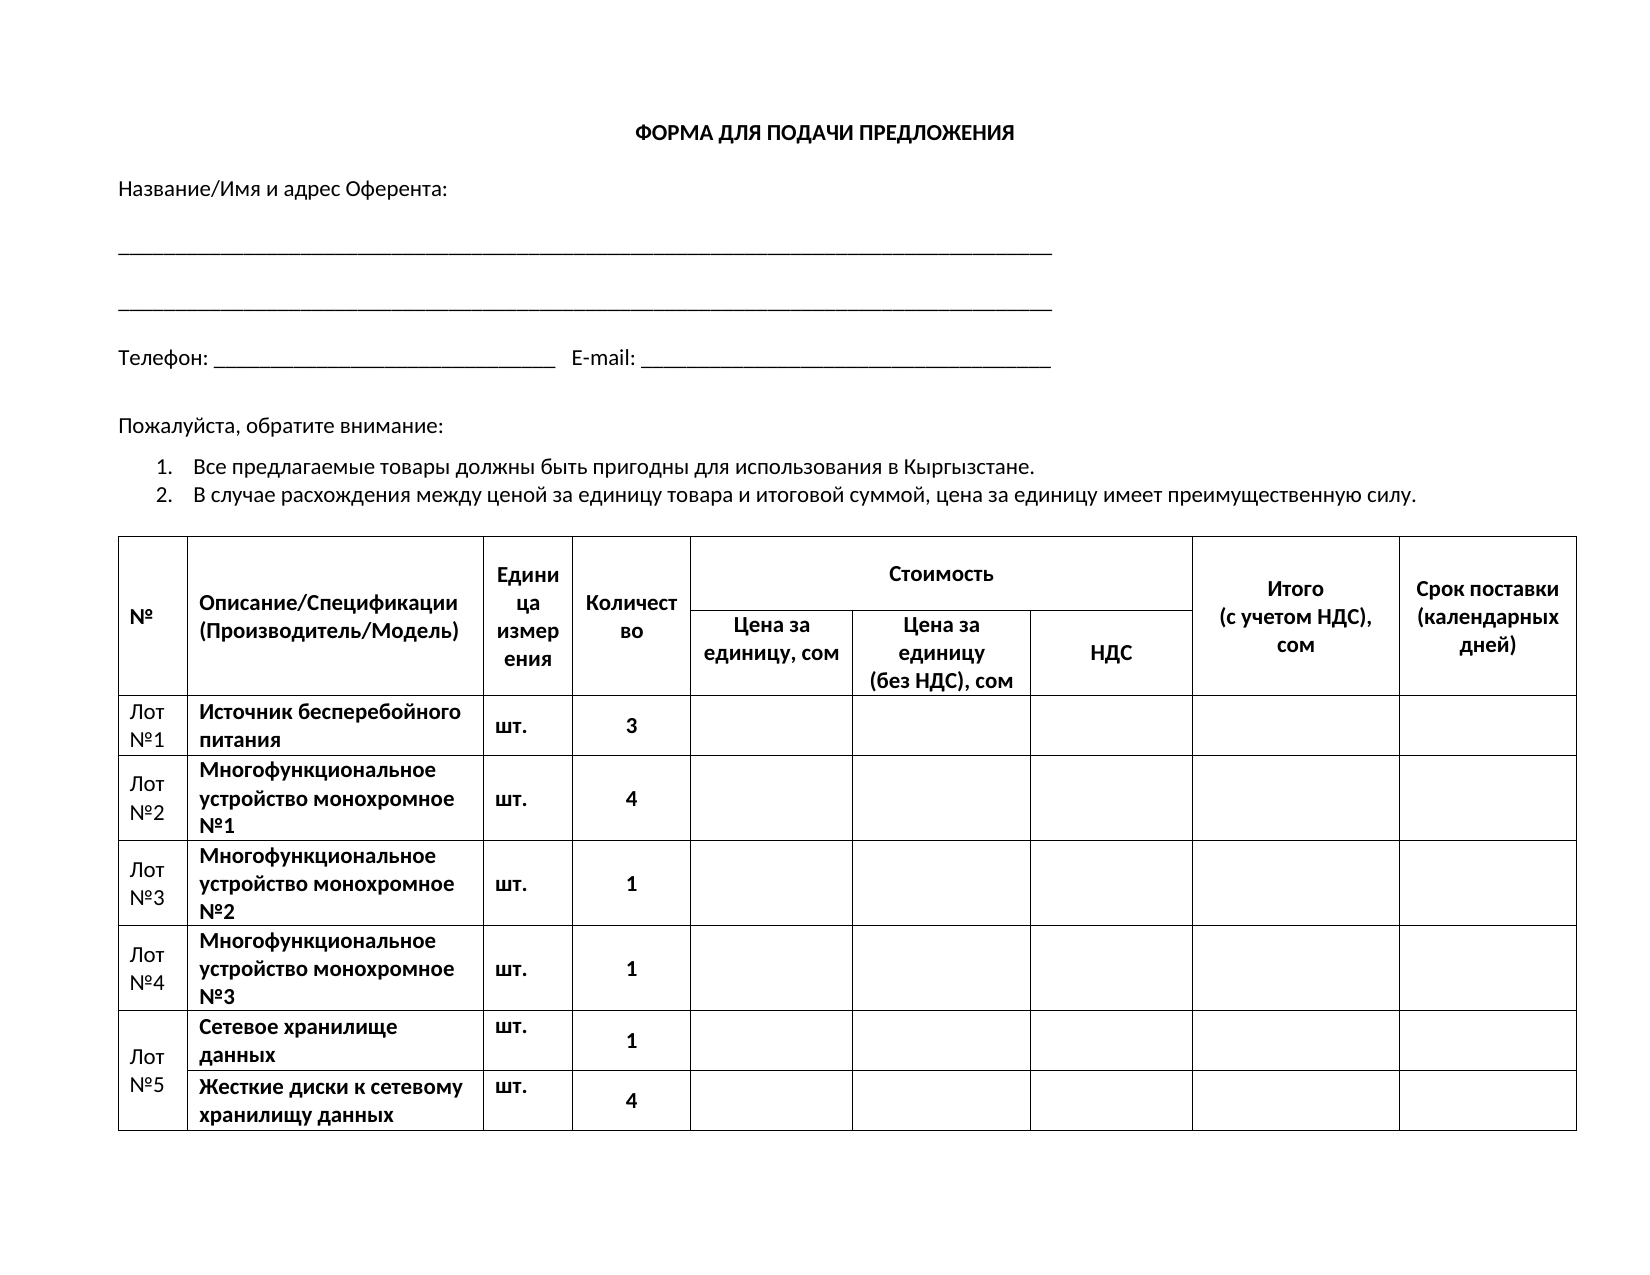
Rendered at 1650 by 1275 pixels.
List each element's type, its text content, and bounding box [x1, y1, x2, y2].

table_cell Цена за единицу (без НДС), сом [853, 611, 1030, 694]
table_cell [1031, 1011, 1192, 1070]
table_cell [1400, 926, 1576, 1010]
table_cell [853, 1071, 1030, 1130]
table_cell [691, 1071, 852, 1130]
table_cell [691, 696, 852, 754]
table_cell шт. [484, 696, 572, 754]
table_cell 1 [573, 841, 690, 925]
table_cell [853, 926, 1030, 1010]
table_cell Лот№4 [119, 926, 187, 1010]
table_cell шт. [484, 756, 572, 840]
table_cell [691, 756, 852, 840]
table_cell [853, 1011, 1030, 1070]
table_cell [691, 1011, 852, 1070]
table_cell [1193, 1011, 1399, 1070]
table_cell [1400, 696, 1576, 754]
text ФОРМА ДЛЯ ПОДАЧИ ПРЕДЛОЖЕНИЯ [118, 118, 1532, 146]
table_cell Цена за единицу, сом [691, 611, 852, 694]
table_cell [691, 926, 852, 1010]
table_cell шт. [484, 926, 572, 1010]
table_cell НДС [1031, 611, 1192, 694]
table_cell [853, 696, 1030, 754]
table_cell [1031, 756, 1192, 840]
table_cell 4 [573, 1071, 690, 1130]
table_cell [1193, 1071, 1399, 1130]
table_header Количество [573, 537, 690, 694]
table_header Итого (с учетом НДС), сом [1193, 537, 1399, 694]
table_cell шт. [484, 1071, 572, 1130]
text Название/Имя и адрес Оферента: [118, 174, 1532, 202]
table_cell [1193, 841, 1399, 925]
table_cell 3 [573, 696, 690, 754]
table_cell Жесткие диски к сетевому хранилищу данных [188, 1071, 483, 1130]
table_cell [1031, 1071, 1192, 1130]
table_cell [691, 841, 852, 925]
table_cell Источник бесперебойного питания [188, 696, 483, 754]
text __________________________________________________________________________________ [118, 230, 1532, 258]
text __________________________________________________________________________________ [118, 286, 1532, 314]
table_cell [1400, 1011, 1576, 1070]
table_cell Лот№2 [119, 756, 187, 840]
table_cell шт. [484, 841, 572, 925]
table_cell 1 [573, 1011, 690, 1070]
table_header Единица измерения [484, 537, 572, 694]
table_cell 4 [573, 756, 690, 840]
table_cell [1400, 1071, 1576, 1130]
table_cell [853, 841, 1030, 925]
text Телефон: ______________________________ E-mail: ____________________________________ [118, 343, 1532, 371]
table_header Стоимость [691, 537, 1192, 609]
table_cell 1 [573, 926, 690, 1010]
table_cell шт. [484, 1011, 572, 1070]
table_cell Лот№5 [119, 1011, 187, 1130]
table_cell [853, 756, 1030, 840]
list В случае расхождения между ценой за единицу товара и итоговой суммой, цена за единицу имеет преимущественную силу. [156, 480, 1532, 508]
table_cell [1193, 756, 1399, 840]
table_cell Сетевое хранилище данных [188, 1011, 483, 1070]
table_cell [1193, 696, 1399, 754]
text Пожалуйста, обратите внимание: [118, 412, 1532, 439]
table_cell Многофункциональное устройство монохромное №1 [188, 756, 483, 840]
table_cell [1031, 926, 1192, 1010]
table_cell [1193, 926, 1399, 1010]
table_cell [1031, 841, 1192, 925]
table_header № [119, 537, 187, 694]
list Все предлагаемые товары должны быть пригодны для использования в Кыргызстане. [156, 452, 1532, 480]
table_cell Многофункциональное устройство монохромное №2 [188, 841, 483, 925]
table_cell [1400, 756, 1576, 840]
table_cell [1400, 841, 1576, 925]
table_cell Многофункциональное устройство монохромное №3 [188, 926, 483, 1010]
table_header Описание/Спецификации (Производитель/Модель) [188, 537, 483, 694]
table_header Срок поставки (календарных дней) [1400, 537, 1576, 694]
table_cell [1031, 696, 1192, 754]
table_cell Лот№3 [119, 841, 187, 925]
table_cell Лот №1 [119, 696, 187, 754]
